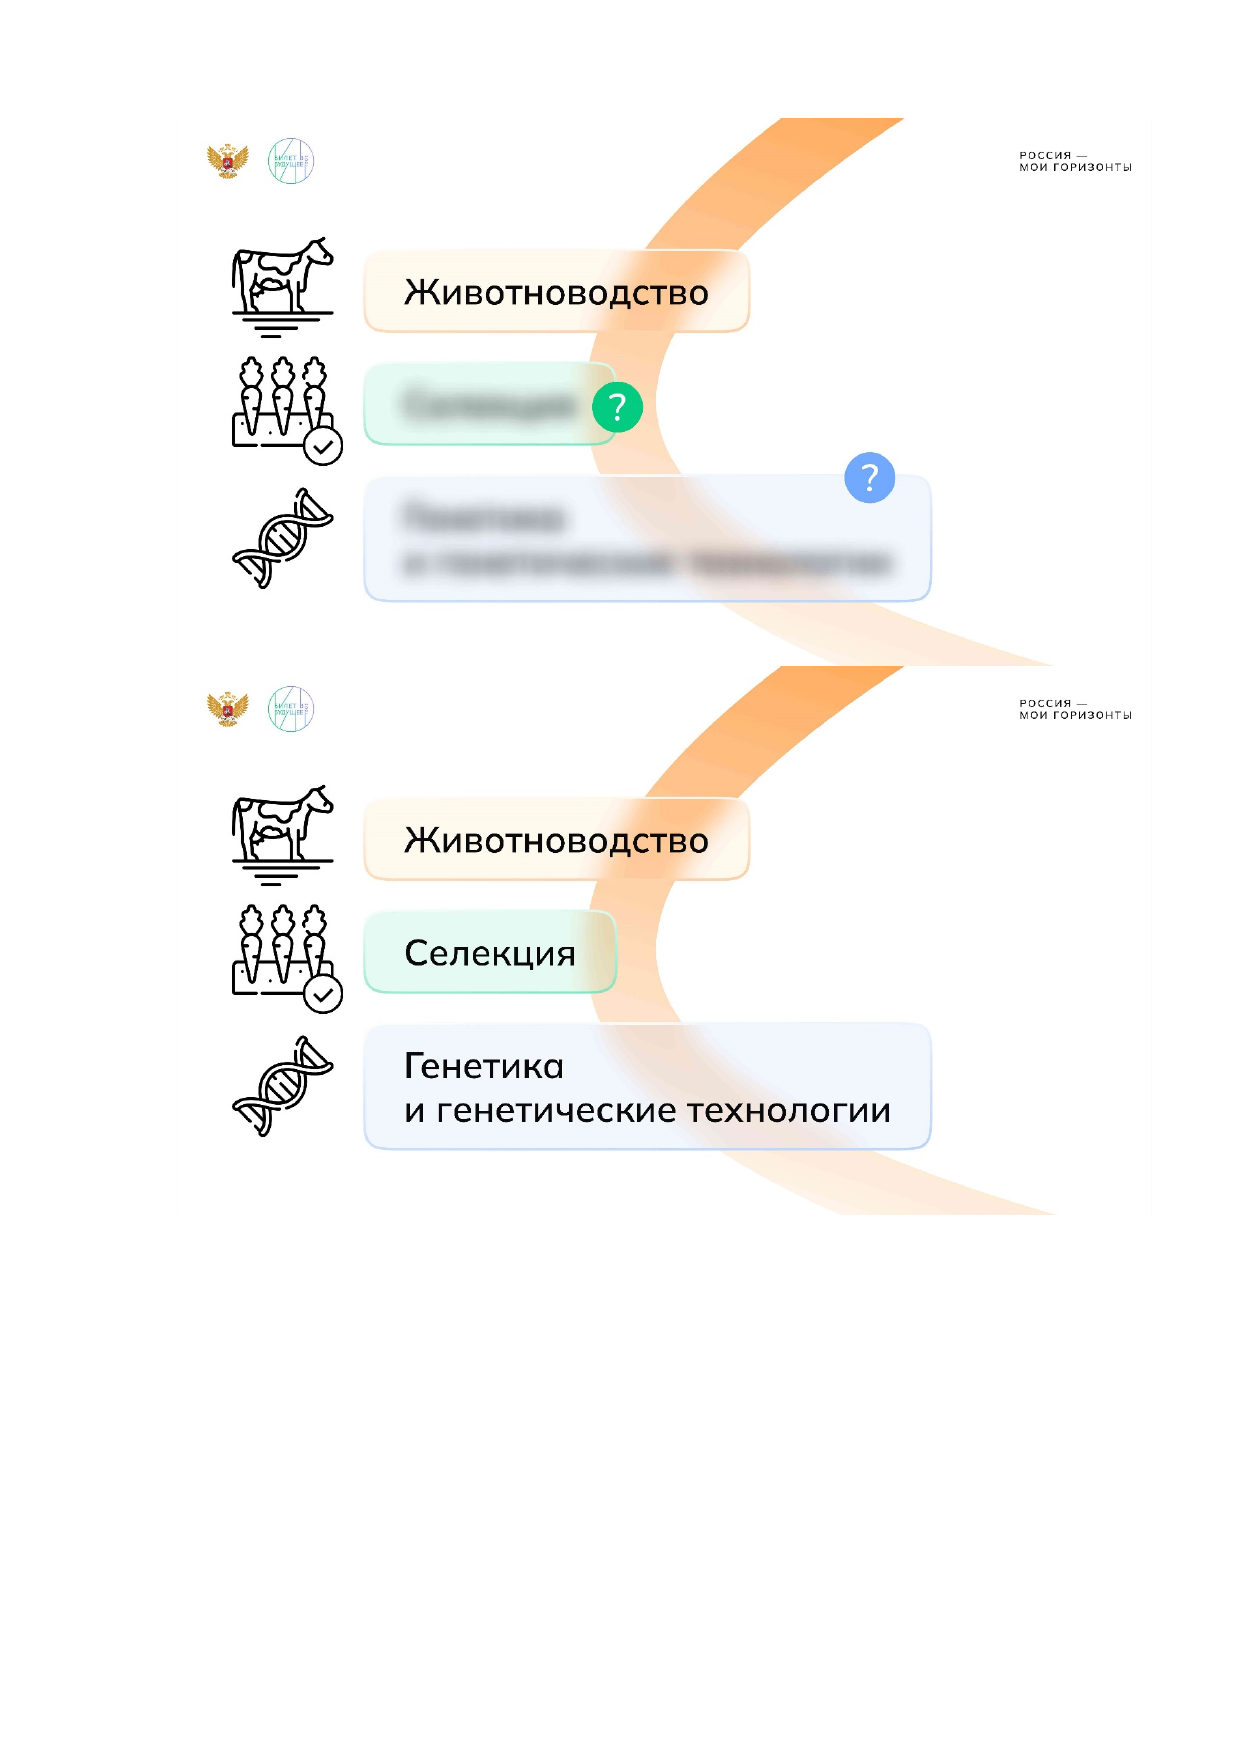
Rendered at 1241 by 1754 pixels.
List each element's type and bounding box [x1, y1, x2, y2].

picture [177, 118, 1152, 1215]
